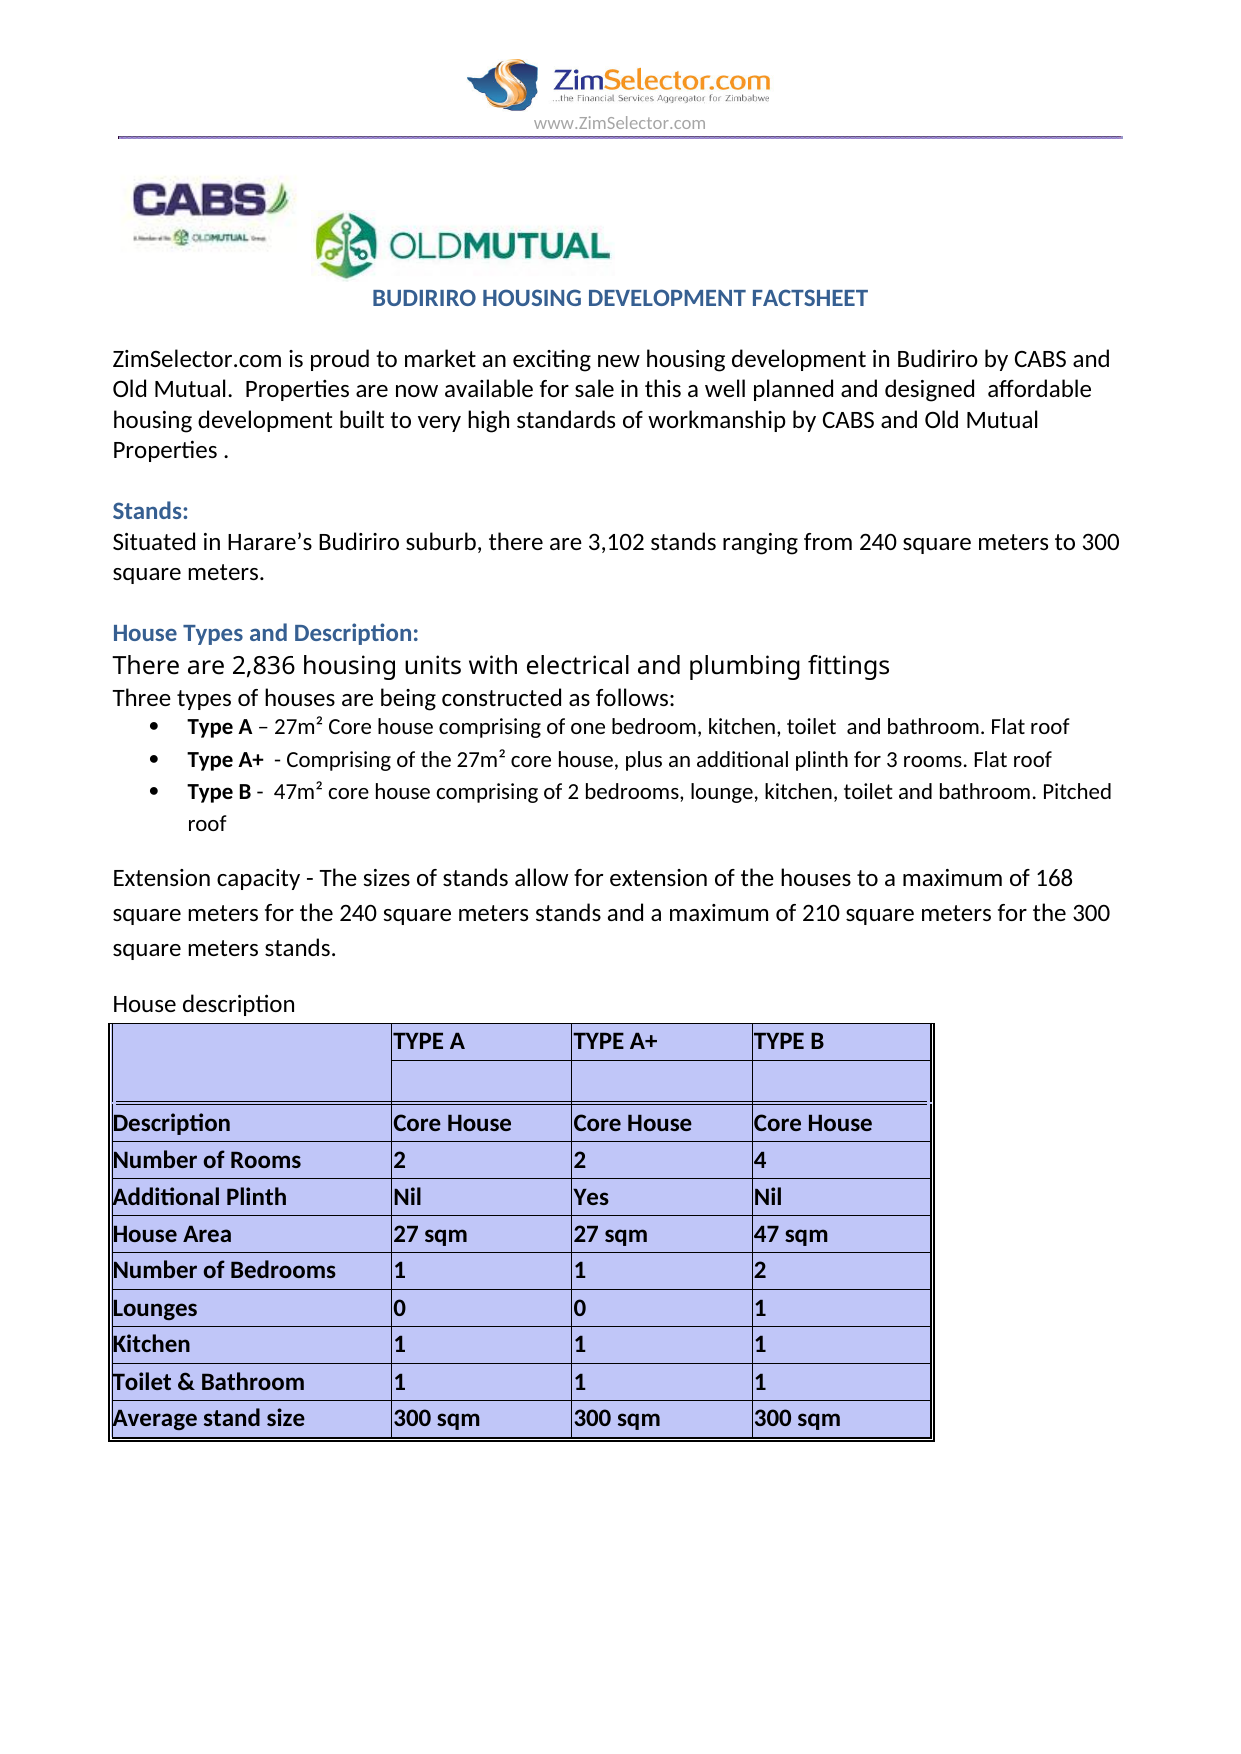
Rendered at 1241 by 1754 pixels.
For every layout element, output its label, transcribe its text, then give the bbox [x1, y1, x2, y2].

table_cell 1 [392, 1364, 571, 1400]
table_cell Yes [572, 1179, 752, 1215]
table_cell 0 [572, 1290, 752, 1326]
table_cell Nil [392, 1179, 571, 1215]
table_cell [572, 1061, 752, 1101]
table_cell 1 [392, 1253, 571, 1289]
picture [112, 162, 616, 282]
table_cell 27 sqm [392, 1216, 571, 1252]
table_cell 0 [392, 1290, 571, 1326]
table_cell 47 sqm [753, 1216, 930, 1252]
table_cell Core House [392, 1105, 571, 1141]
table_header TYPE A [392, 1024, 571, 1060]
table_cell 2 [392, 1142, 571, 1178]
table_cell Lounges [113, 1290, 391, 1326]
text Stands: [112, 495, 1128, 526]
table_cell Description [111, 1101, 391, 1141]
table_cell 1 [572, 1364, 752, 1400]
table_header TYPE A+ [572, 1024, 752, 1060]
table_cell 2 [753, 1253, 930, 1289]
picture [466, 59, 774, 112]
table_cell Number of Bedrooms [113, 1253, 391, 1289]
text House description [112, 988, 1128, 1018]
table_cell Toilet & Bathroom [113, 1364, 391, 1400]
table_cell 300 sqm [572, 1401, 752, 1437]
table_cell 1 [392, 1327, 571, 1363]
table_cell 300 sqm [392, 1401, 571, 1437]
table_cell 1 [572, 1253, 752, 1289]
table_cell Additional Plinth [113, 1179, 391, 1215]
text BUDIRIRO HOUSING DEVELOPMENT FACTSHEET [112, 282, 1128, 312]
text House Types and Description: [112, 617, 1128, 648]
picture [118, 134, 1123, 141]
table_cell 1 [572, 1327, 752, 1363]
text Three types of houses are being constructed as follows: [112, 682, 1128, 712]
table_cell [392, 1061, 571, 1101]
table_header TYPE B [753, 1024, 930, 1060]
table_cell Average stand size [113, 1401, 391, 1437]
table_cell 27 sqm [572, 1216, 752, 1252]
table_cell House Area [113, 1216, 391, 1252]
table_cell 1 [753, 1327, 930, 1363]
table_cell Number of Rooms [113, 1142, 391, 1178]
list Type B - 47m² core house comprising of 2 bedrooms, lounge, kitchen, toilet and bathroom. Pitched roof [150, 777, 1128, 837]
table_cell 2 [572, 1142, 752, 1178]
table_cell Core House [753, 1101, 932, 1141]
table_cell 1 [753, 1364, 930, 1400]
text Situated in Harare’s Budiriro suburb, there are 3,102 stands ranging from 240 square meters to 300 square meters. [112, 526, 1128, 587]
text ZimSelector.com is proud to market an exciting new housing development in Budiriro by CABS and Old Mutual. Properties are now available for sale in this a well planned and designed affordable housing development built to very high standards of workmanship by CABS and Old Mutual Properties . [112, 343, 1128, 465]
table_cell [753, 1061, 930, 1101]
table_cell Nil [753, 1179, 930, 1215]
text Extension capacity - The sizes of stands allow for extension of the houses to a maximum of 168 square meters for the 240 square meters stands and a maximum of 210 square meters for the 300 square meters stands. [112, 862, 1128, 963]
text There are 2,836 housing units with electrical and plumbing fittings [112, 648, 1128, 682]
table_header [113, 1024, 391, 1101]
table_cell 4 [753, 1142, 930, 1178]
table_cell 300 sqm [753, 1401, 930, 1437]
list Type A+ - Comprising of the 27m² core house, plus an additional plinth for 3 rooms. Flat roof [150, 745, 1128, 773]
table_cell 1 [753, 1290, 930, 1326]
list Type A – 27m² Core house comprising of one bedroom, kitchen, toilet and bathroom. Flat roof [150, 712, 1128, 741]
table_cell Kitchen [113, 1327, 391, 1363]
table_cell Core House [572, 1105, 752, 1141]
